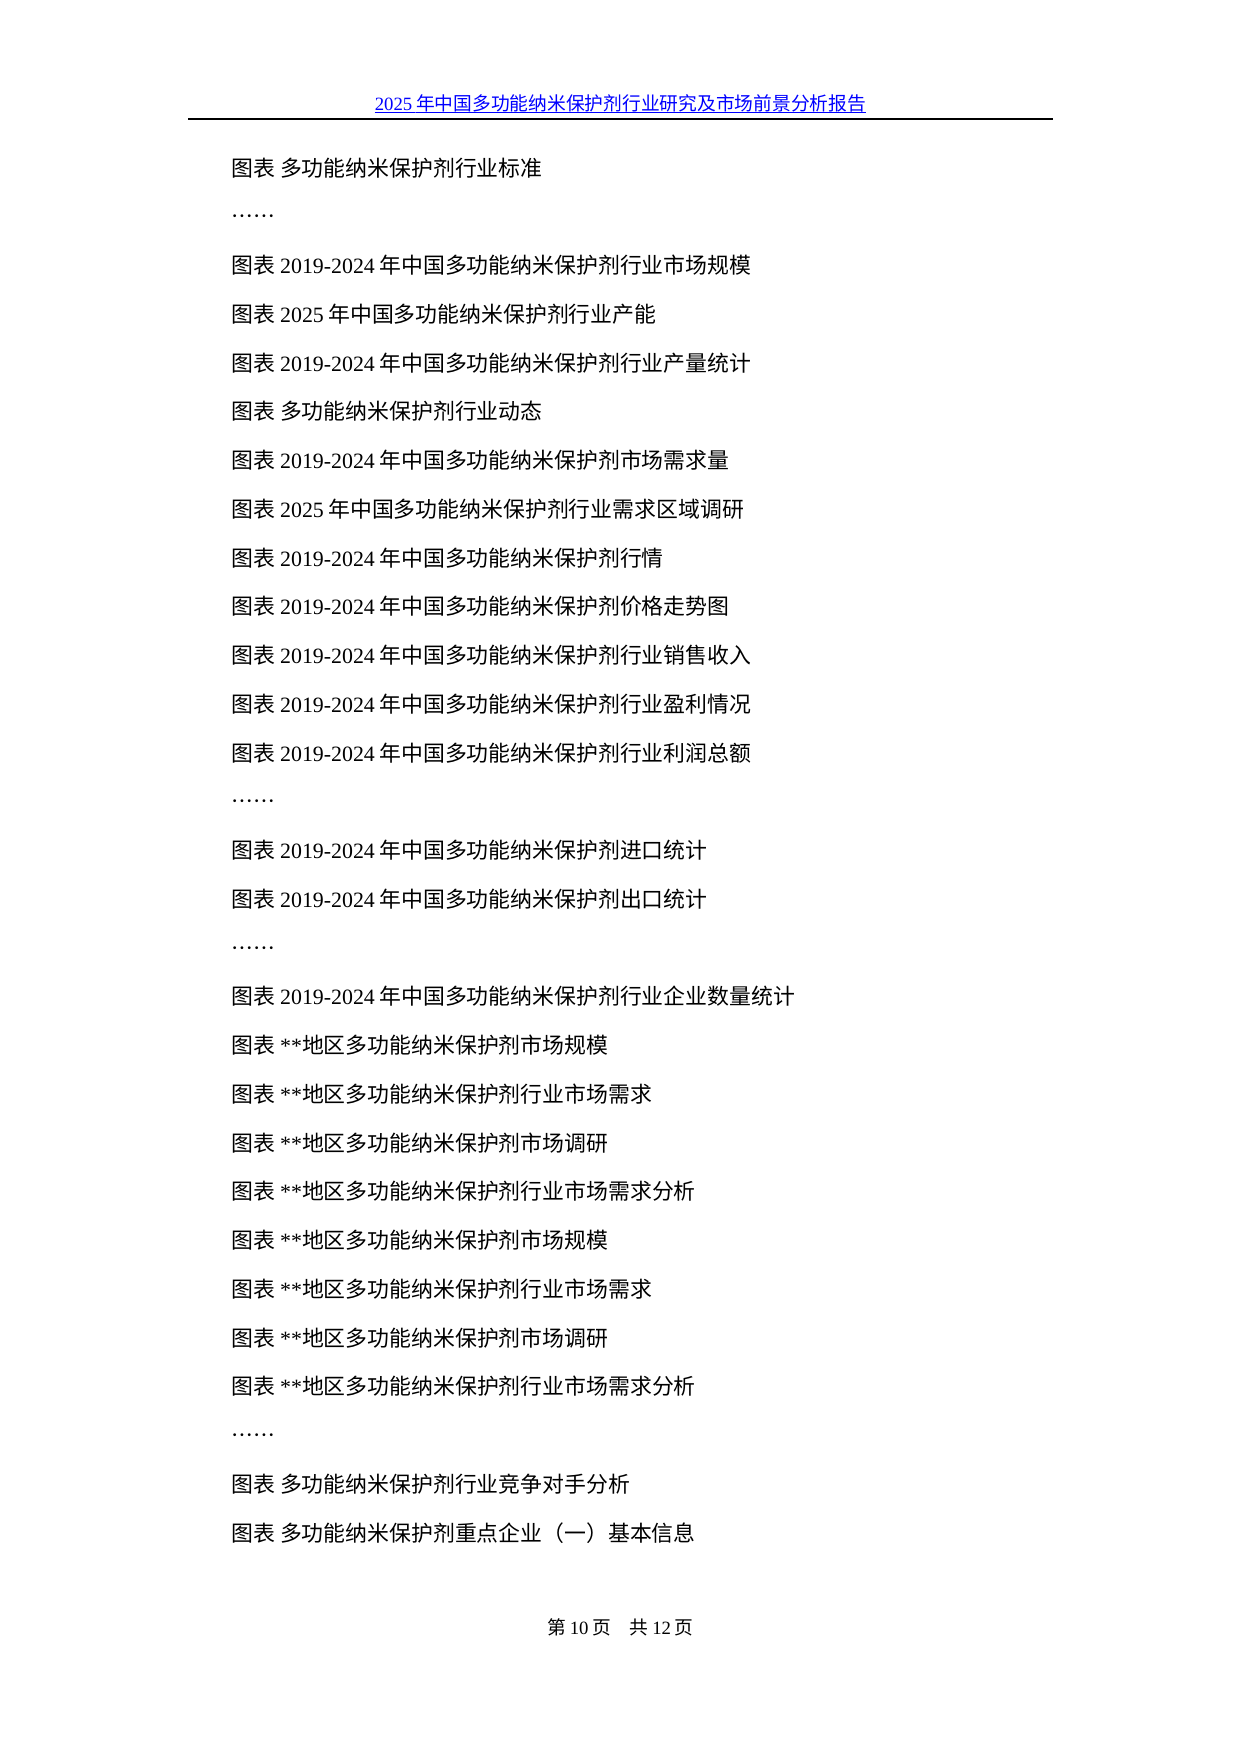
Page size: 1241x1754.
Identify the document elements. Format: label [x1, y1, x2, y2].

text [187, 150, 1053, 1548]
